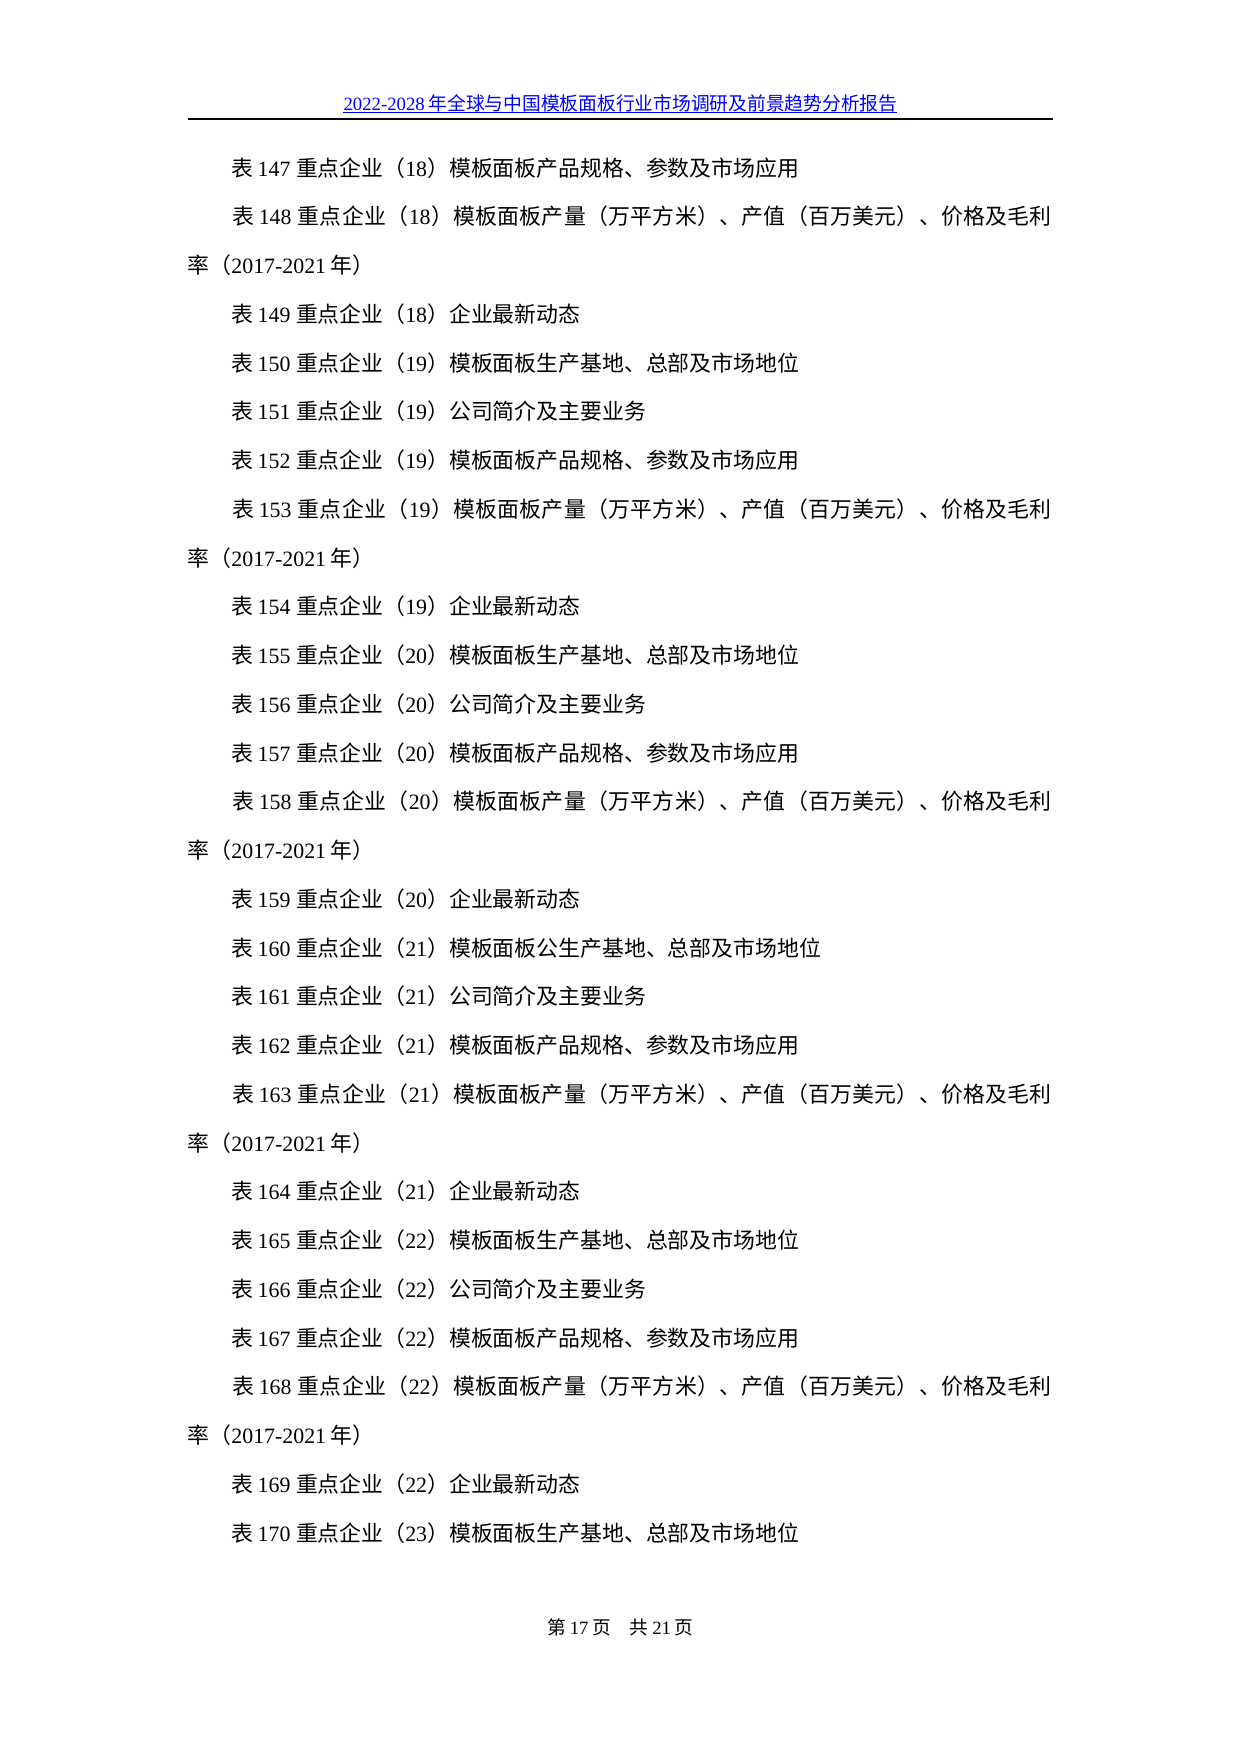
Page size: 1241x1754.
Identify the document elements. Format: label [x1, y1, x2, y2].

text [187, 150, 1053, 1548]
